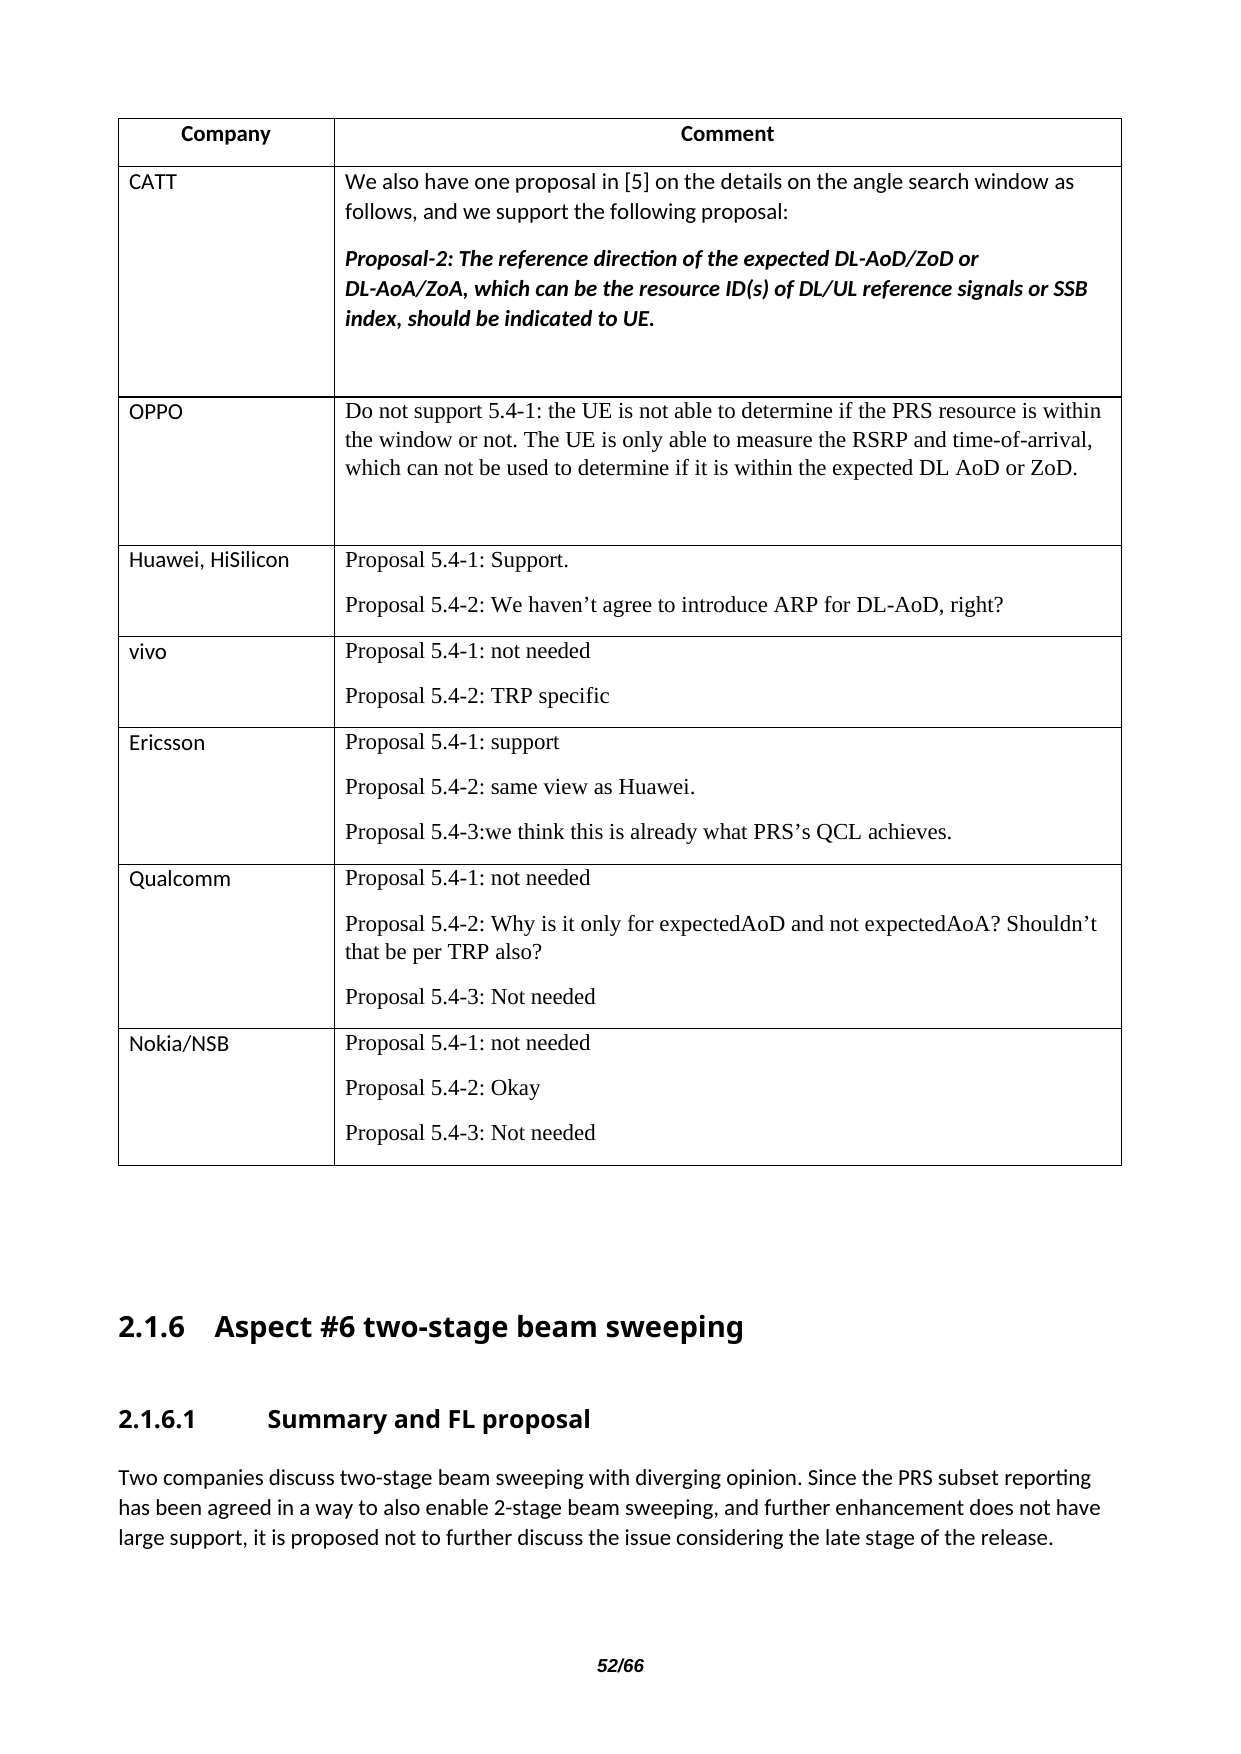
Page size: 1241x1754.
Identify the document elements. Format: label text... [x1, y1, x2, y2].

table_cell Proposal 5.4-1: not needed Proposal 5.4-2: TRP specific [335, 637, 1121, 727]
table_cell We also have one proposal in [5] on the details on the angle search window as follows, and we support the following proposal: Proposal-2: The reference direction of the expected DL-AoD/ZoD or DL-AoA/ZoA, which can be the resource ID(s) of DL/UL reference signals or SSB index, should be indicated to UE. [335, 167, 1121, 396]
table_cell Proposal 5.4-1: not needed Proposal 5.4-2: Okay Proposal 5.4-3: Not needed [335, 1029, 1121, 1164]
table_cell vivo [119, 637, 334, 727]
table_cell Nokia/NSB [119, 1029, 334, 1164]
table_cell Proposal 5.4-1: support Proposal 5.4-2: same view as Huawei. Proposal 5.4-3:we think this is already what PRS’s QCL achieves. [335, 728, 1121, 863]
table_cell Proposal 5.4-1: Support. Proposal 5.4-2: We haven’t agree to introduce ARP for DL-AoD, right? [335, 546, 1121, 636]
table_header Comment [335, 119, 1121, 166]
table_cell Huawei, HiSilicon [119, 546, 334, 636]
subtitle Aspect #6 two-stage beam sweeping [118, 1306, 1122, 1346]
table_cell Ericsson [119, 728, 334, 863]
subtitle Summary and FL proposal [118, 1402, 1122, 1436]
text Two companies discuss two-stage beam sweeping with diverging opinion. Since the PRS subset reporting has been agreed in a way to also enable 2-stage beam sweeping, and further enhancement does not have large support, it is proposed not to further discuss the issue considering the late stage of the release. [118, 1463, 1122, 1552]
table_cell Qualcomm [119, 865, 334, 1028]
table_cell OPPO [119, 398, 334, 544]
table_header Company [119, 119, 334, 166]
table_cell Proposal 5.4-1: not needed Proposal 5.4-2: Why is it only for expectedAoD and not expectedAoA? Shouldn’t that be per TRP also? Proposal 5.4-3: Not needed [335, 865, 1121, 1028]
table_cell CATT [119, 167, 334, 396]
table_cell Do not support 5.4-1: the UE is not able to determine if the PRS resource is within the window or not. The UE is only able to measure the RSRP and time-of-arrival, which can not be used to determine if it is within the expected DL AoD or ZoD. [335, 398, 1121, 544]
